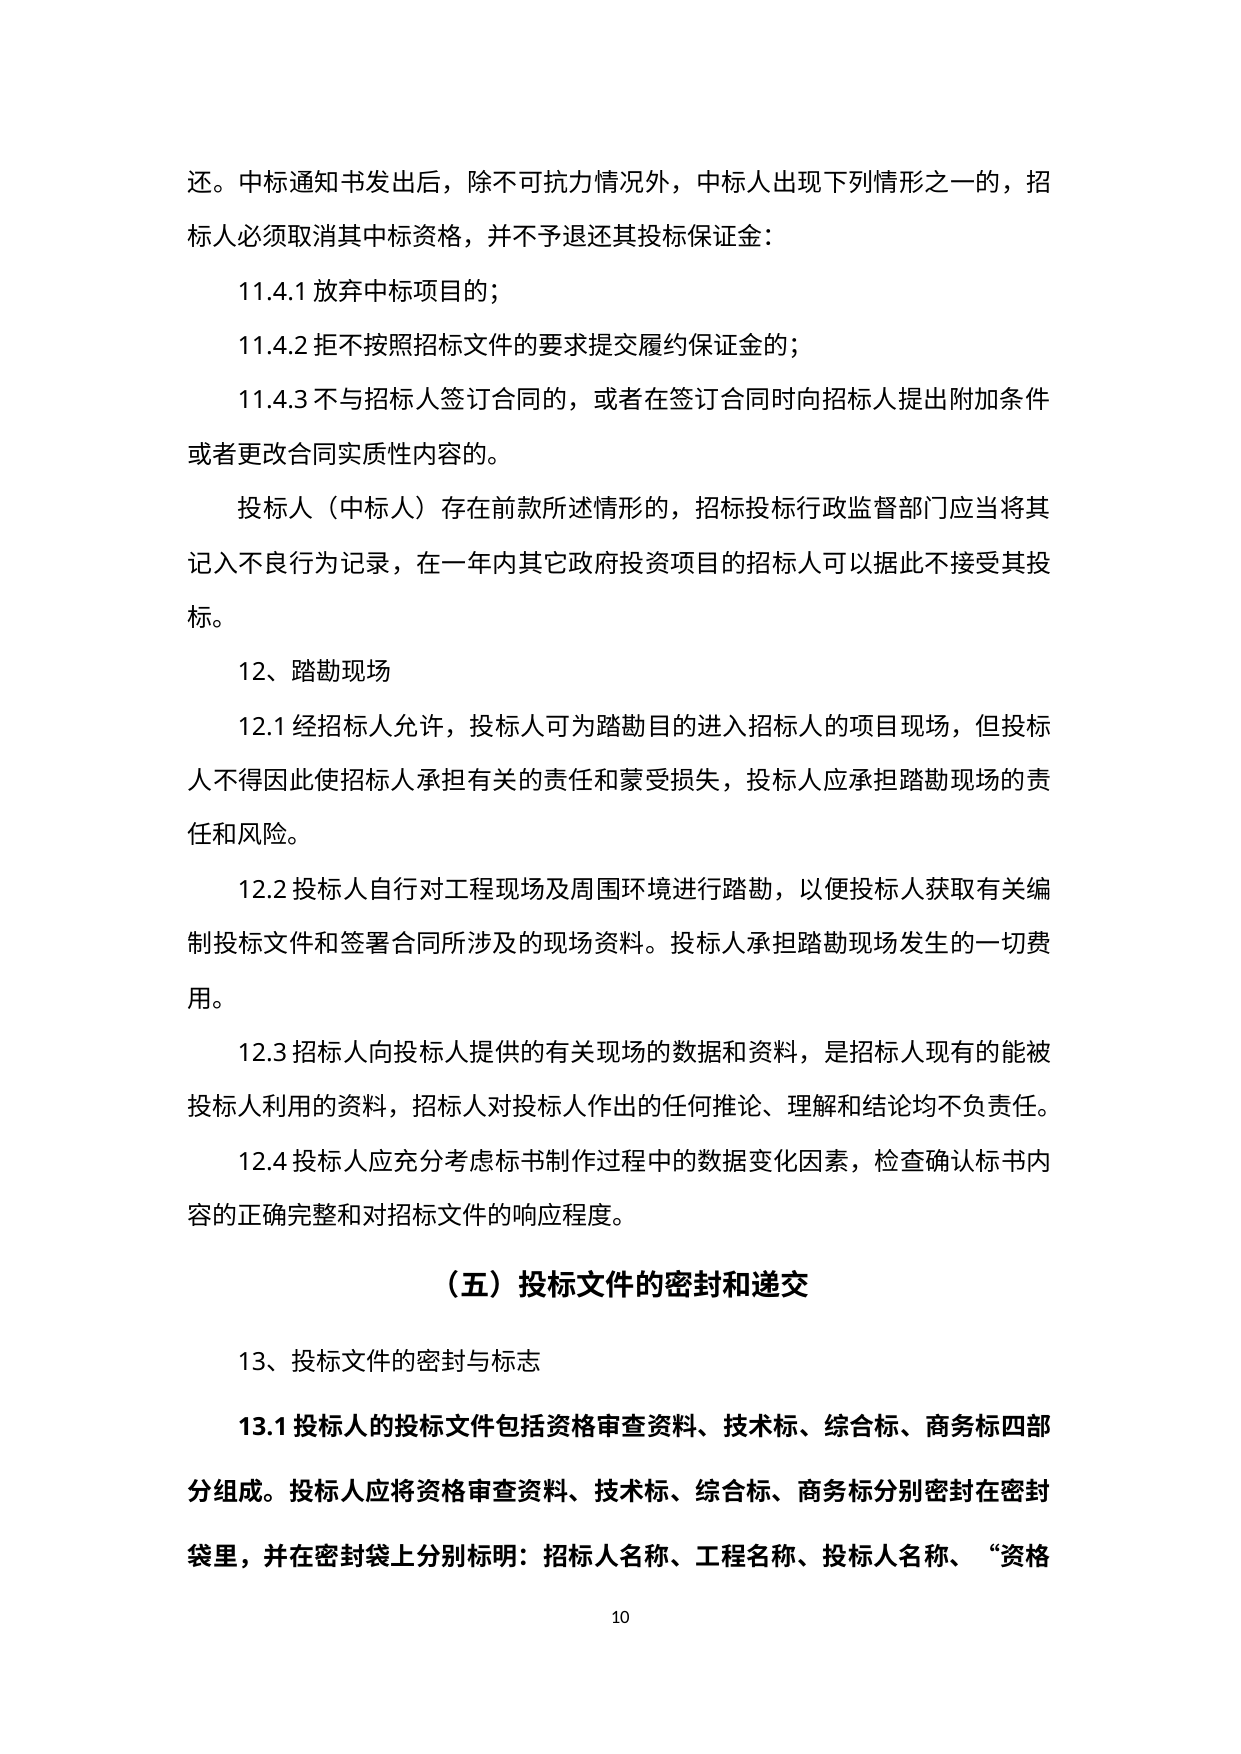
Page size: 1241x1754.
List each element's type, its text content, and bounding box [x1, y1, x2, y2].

text 12.3招标人向投标人提供的有关现场的数据和资料，是招标人现有的能被投标人利用的资料，招标人对投标人作出的任何推论、理解和结论均不负责任。 [187, 1032, 1053, 1123]
text 12、踏勘现场 [187, 652, 1053, 688]
text 投标人（中标人）存在前款所述情形的，招标投标行政监督部门应当将其记入不良行为记录，在一年内其它政府投资项目的招标人可以据此不接受其投标。 [187, 489, 1053, 634]
text 12.1经招标人允许，投标人可为踏勘目的进入招标人的项目现场，但投标人不得因此使招标人承担有关的责任和蒙受损失，投标人应承担踏勘现场的责任和风险。 [187, 706, 1053, 851]
text 12.2投标人自行对工程现场及周围环境进行踏勘，以便投标人获取有关编制投标文件和签署合同所涉及的现场资料。投标人承担踏勘现场发生的一切费用。 [187, 869, 1053, 1014]
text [187, 1392, 1053, 1587]
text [187, 162, 1053, 253]
text 11.4.2拒不按照招标文件的要求提交履约保证金的； [187, 326, 1053, 362]
text 11.4.3不与招标人签订合同的，或者在签订合同时向招标人提出附加条件或者更改合同实质性内容的。 [187, 380, 1053, 471]
text （五）投标文件的密封和递交 [187, 1250, 1053, 1315]
text 12.4投标人应充分考虑标书制作过程中的数据变化因素，检查确认标书内容的正确完整和对招标文件的响应程度。 [187, 1141, 1053, 1232]
text 13、投标文件的密封与标志 [187, 1327, 1053, 1392]
text 11.4.1放弃中标项目的； [187, 271, 1053, 307]
